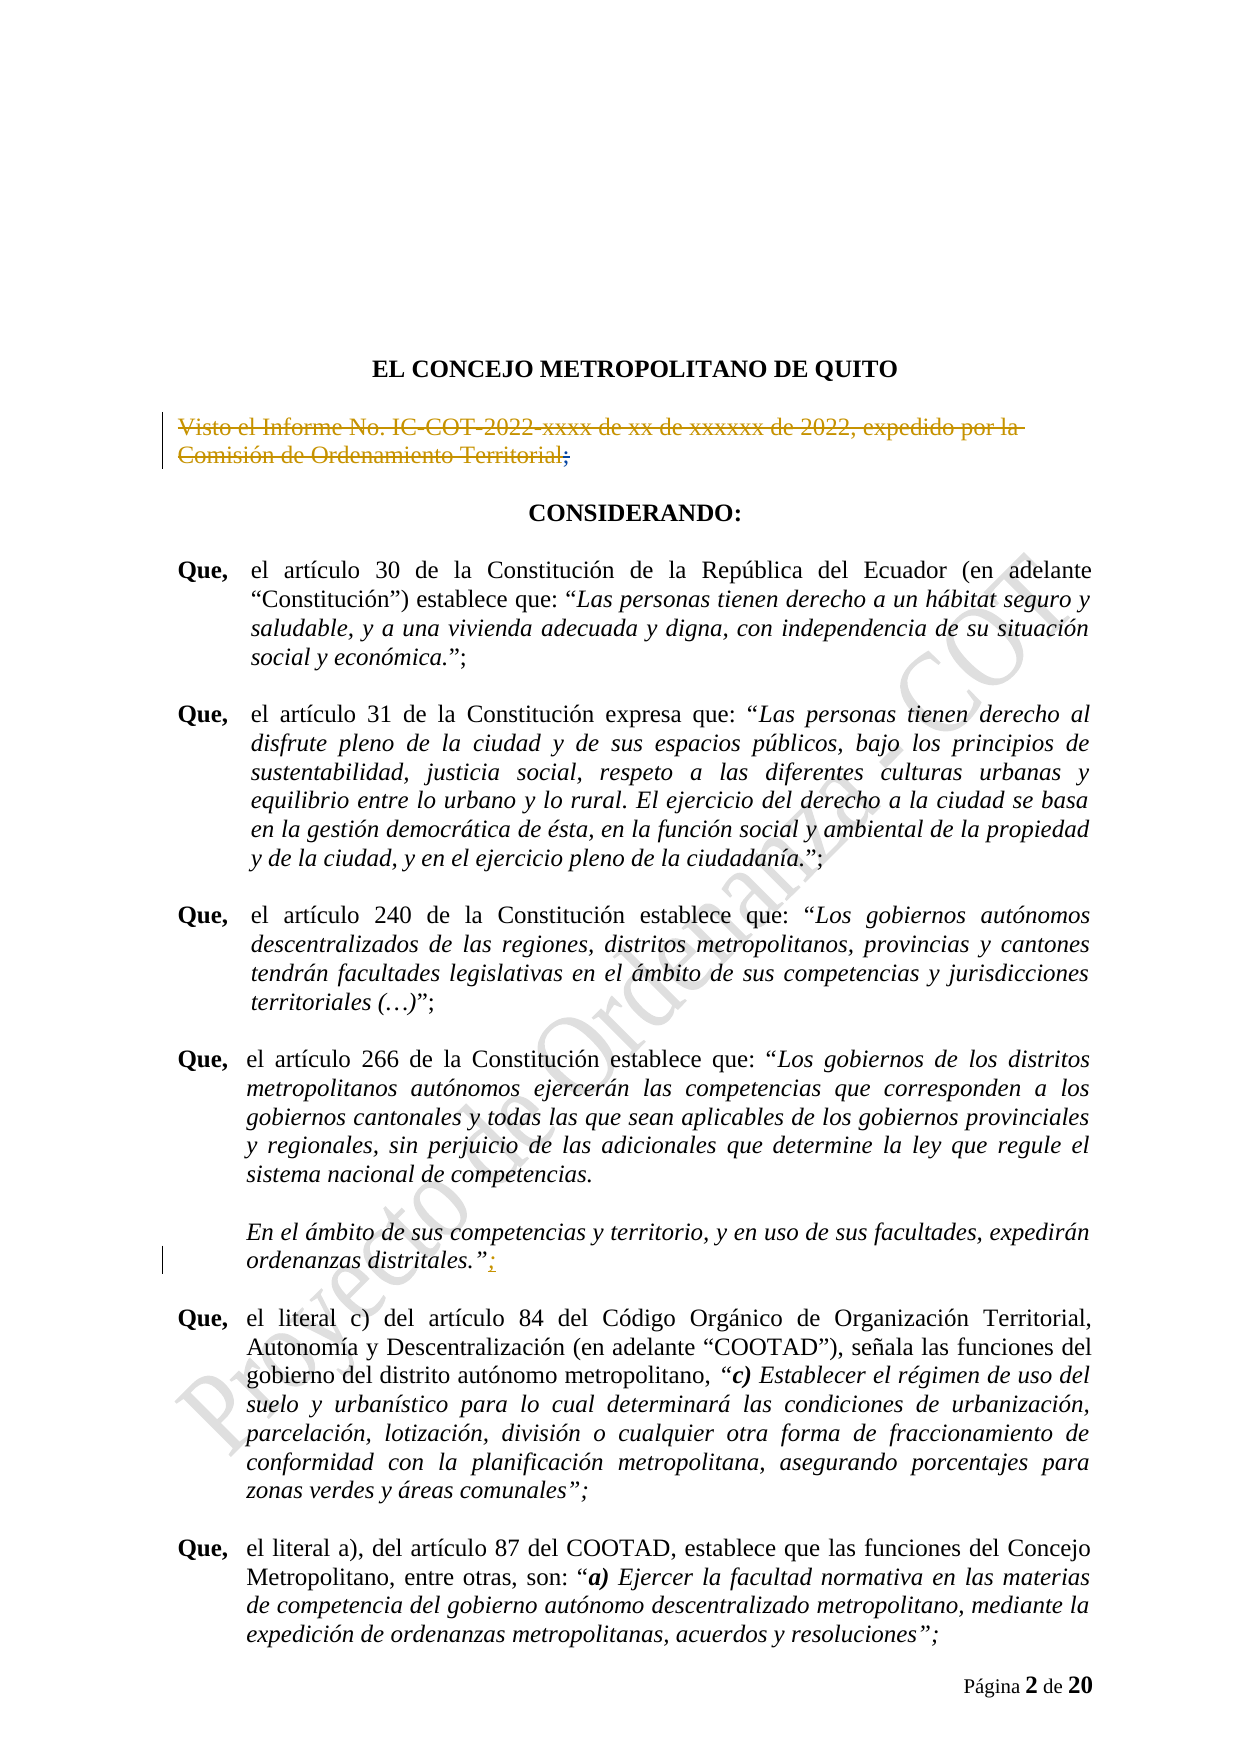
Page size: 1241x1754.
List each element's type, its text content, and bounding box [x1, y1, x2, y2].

text Que, el literal a), del artículo 87 del COOTAD, establece que las funciones del Concejo Metropolitano, entre otras, son: “a) Ejercer la facultad normativa en las materias de competencia del gobierno autónomo descentralizado metropolitano, mediante la expedición de ordenanzas metropolitanas, acuerdos y resoluciones”; [177, 1533, 1093, 1648]
text Que, el artículo 31 de la Constitución expresa que: “Las personas tienen derecho al disfrute pleno de la ciudad y de sus espacios públicos, bajo los principios de sustentabilidad, justicia social, respeto a las diferentes culturas urbanas y equilibrio entre lo urbano y lo rural. El ejercicio del derecho a la ciudad se basa en la gestión democrática de ésta, en la función social y ambiental de la propiedad y de la ciudad, y en el ejercicio pleno de la ciudadanía.”; [177, 699, 1093, 872]
text Que, el artículo 266 de la Constitución establece que: “Los gobiernos de los distritos metropolitanos autónomos ejercerán las competencias que corresponden a los gobiernos cantonales y todas las que sean aplicables de los gobiernos provinciales y regionales, sin perjuicio de las adicionales que determine la ley que regule el sistema nacional de competencias. [177, 1044, 1093, 1188]
text EL CONCEJO METROPOLITANO DE QUITO [177, 354, 1093, 383]
text CONSIDERANDO: [177, 498, 1093, 527]
text Que, el literal c) del artículo 84 del Código Orgánico de Organización Territorial, Autonomía y Descentralización (en adelante “COOTAD”), señala las funciones del gobierno del distrito autónomo metropolitano, “c) Establecer el régimen de uso del suelo y urbanístico para lo cual determinará las condiciones de urbanización, parcelación, lotización, división o cualquier otra forma de fraccionamiento de conformidad con la planificación metropolitana, asegurando porcentajes para zonas verdes y áreas comunales”; [177, 1303, 1093, 1504]
text En el ámbito de sus competencias y territorio, y en uso de sus facultades, expedirán ordenanzas distritales.” [246, 1217, 1093, 1274]
text Que, el artículo 240 de la Constitución establece que: “Los gobiernos autónomos descentralizados de las regiones, distritos metropolitanos, provincias y cantones tendrán facultades legislativas en el ámbito de sus competencias y jurisdicciones territoriales (…)”; [177, 901, 1093, 1016]
text Que, el artículo 30 de la Constitución de la República del Ecuador (en adelante “Constitución”) establece que: “Las personas tienen derecho a un hábitat seguro y saludable, y a una vivienda adecuada y digna, con independencia de su situación social y económica.”; [177, 556, 1093, 671]
